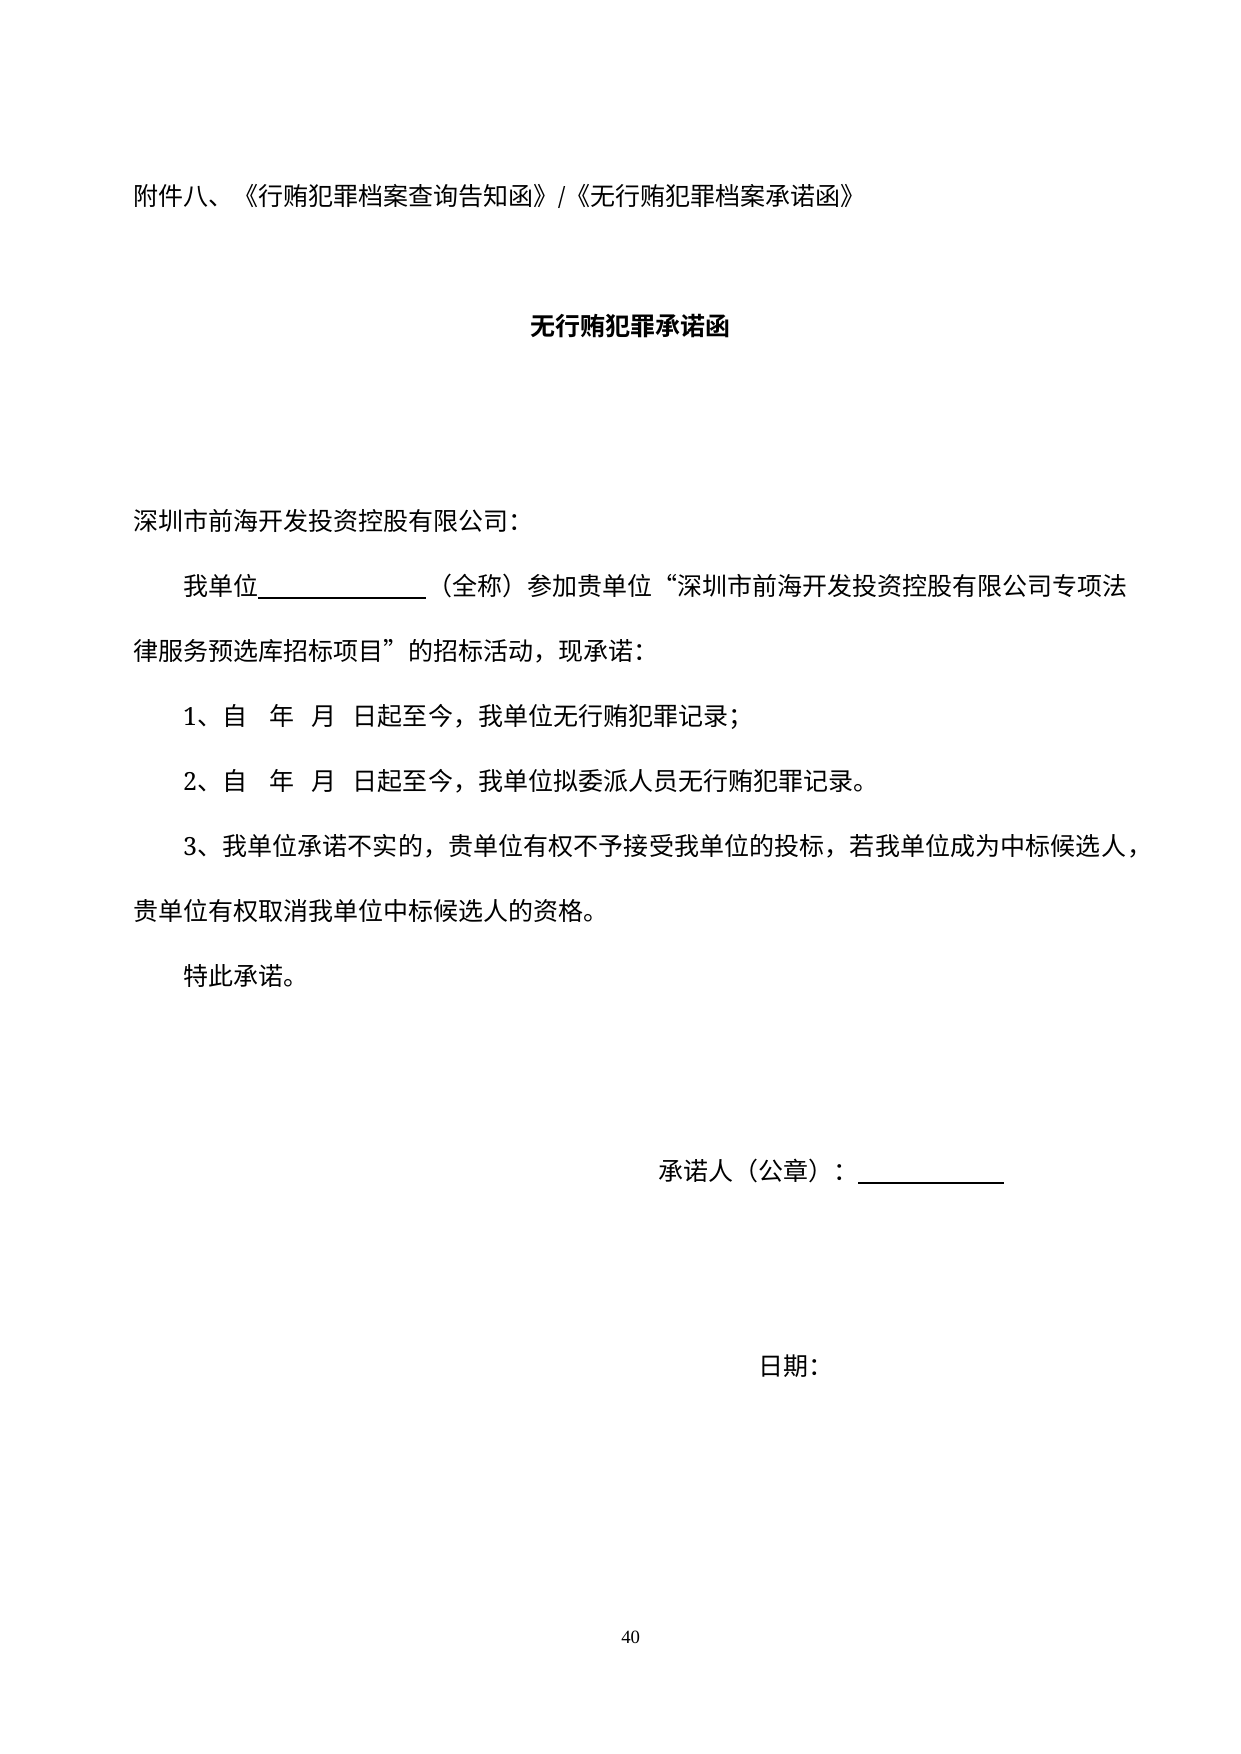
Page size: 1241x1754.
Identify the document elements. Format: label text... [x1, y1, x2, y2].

text 我单位 （全称）参加贵单位“深圳市前海开发投资控股有限公司专项法律服务预选库招标项目”的招标活动，现承诺： [133, 552, 1128, 682]
text 附件八、《行贿犯罪档案查询告知函》/《无行贿犯罪档案承诺函》 [133, 162, 1128, 227]
text 日期： [133, 1332, 1128, 1397]
text 2、自 年 月 日起至今，我单位拟委派人员无行贿犯罪记录。 [133, 747, 1128, 812]
text 3、我单位承诺不实的，贵单位有权不予接受我单位的投标，若我单位成为中标候选人，贵单位有权取消我单位中标候选人的资格。 [133, 812, 1128, 942]
text 深圳市前海开发投资控股有限公司： [133, 487, 1128, 552]
text 1、自 年 月 日起至今，我单位无行贿犯罪记录； [133, 682, 1128, 747]
text 特此承诺。 [133, 942, 1128, 1007]
text 承诺人（公章）： [133, 1137, 1128, 1202]
text 无行贿犯罪承诺函 [133, 292, 1128, 357]
